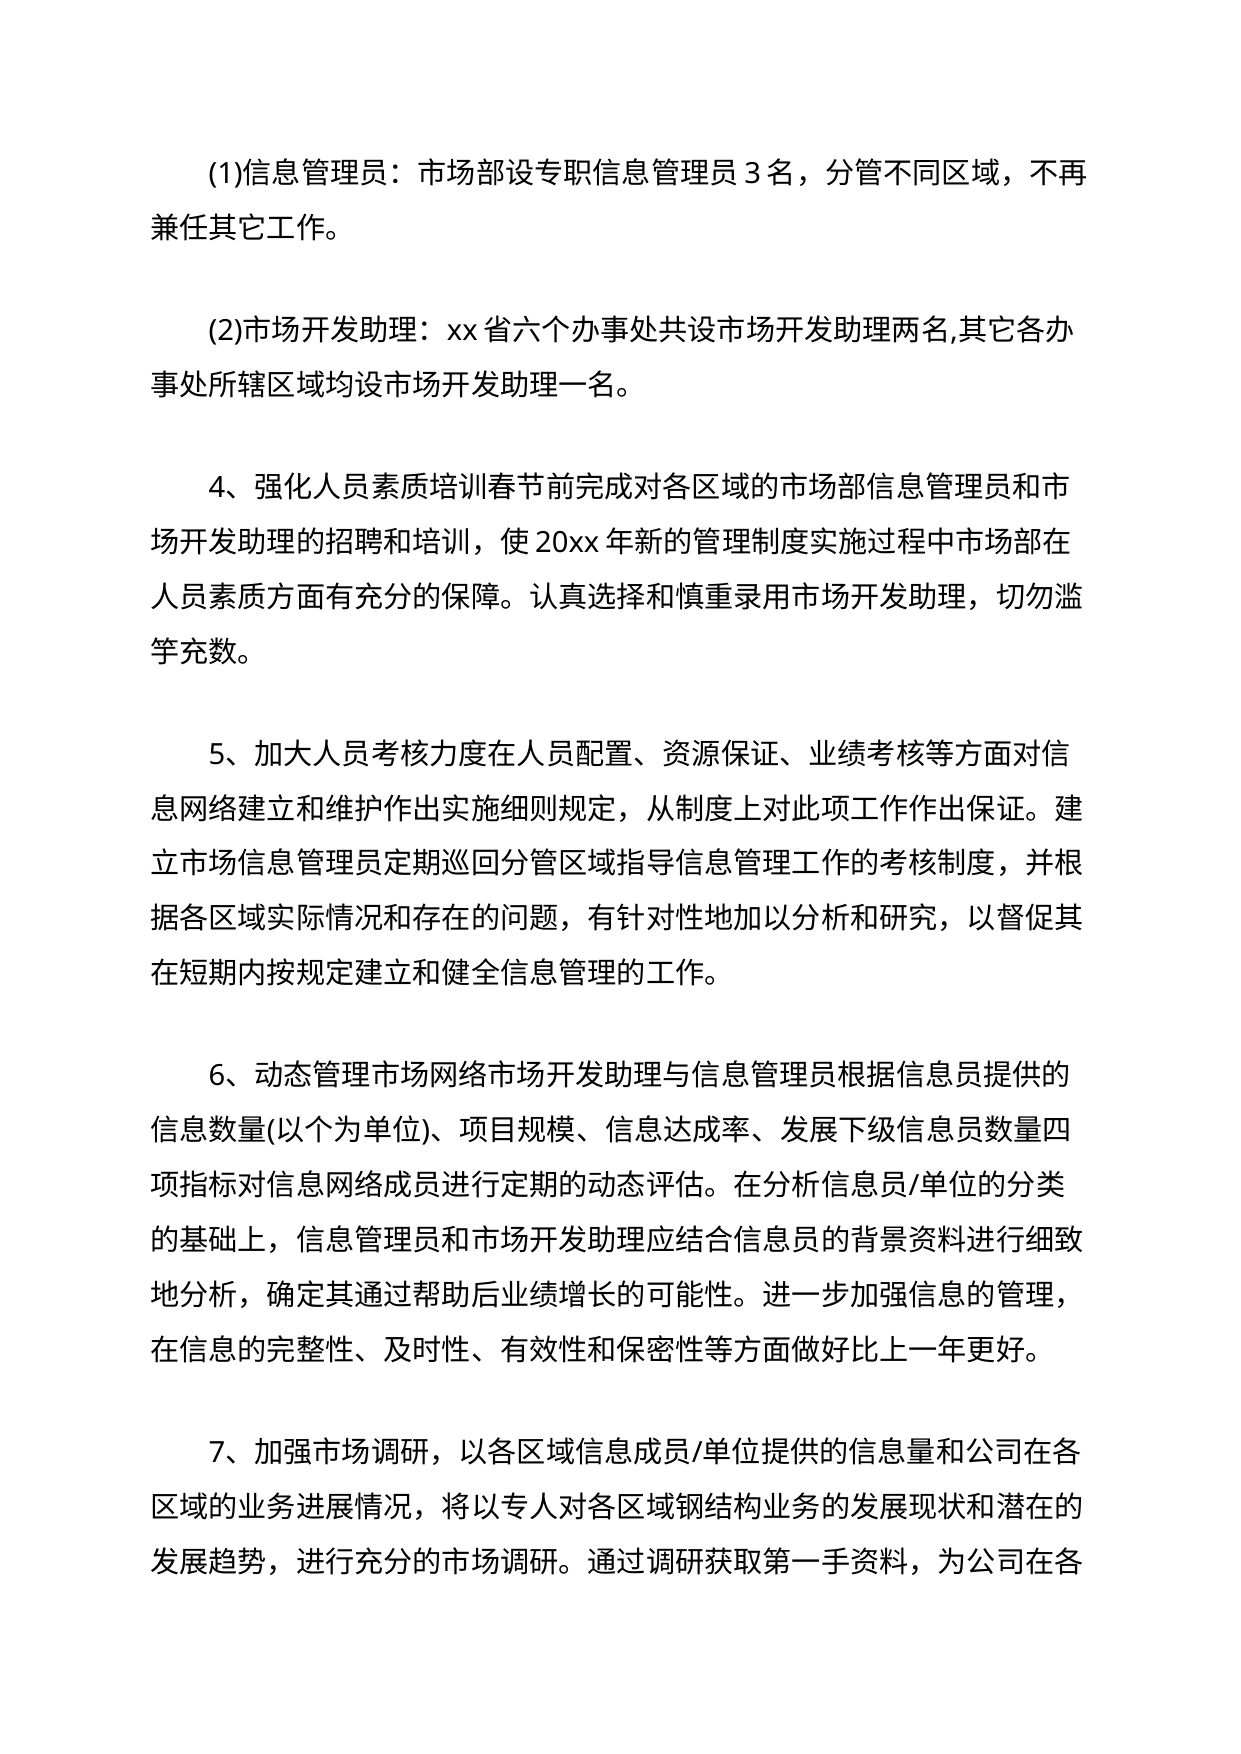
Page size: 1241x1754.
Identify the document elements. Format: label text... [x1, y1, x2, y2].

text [150, 1428, 1090, 1580]
text 6、动态管理市场网络市场开发助理与信息管理员根据信息员提供的信息数量(以个为单位)、项目规模、信息达成率、发展下级信息员数量四项指标对信息网络成员进行定期的动态评估。在分析信息员/单位的分类的基础上，信息管理员和市场开发助理应结合信息员的背景资料进行细致地分析，确定其通过帮助后业绩增长的可能性。进一步加强信息的管理，在信息的完整性、及时性、有效性和保密性等方面做好比上一年更好。 [150, 1052, 1090, 1369]
text 4、强化人员素质培训春节前完成对各区域的市场部信息管理员和市场开发助理的招聘和培训，使20xx年新的管理制度实施过程中市场部在人员素质方面有充分的保障。认真选择和慎重录用市场开发助理，切勿滥竽充数。 [150, 463, 1090, 671]
text (1)信息管理员：市场部设专职信息管理员3名，分管不同区域，不再兼任其它工作。 [150, 150, 1090, 247]
text 5、加大人员考核力度在人员配置、资源保证、业绩考核等方面对信息网络建立和维护作出实施细则规定，从制度上对此项工作作出保证。建立市场信息管理员定期巡回分管区域指导信息管理工作的考核制度，并根据各区域实际情况和存在的问题，有针对性地加以分析和研究，以督促其在短期内按规定建立和健全信息管理的工作。 [150, 730, 1090, 992]
text (2)市场开发助理：xx省六个办事处共设市场开发助理两名,其它各办事处所辖区域均设市场开发助理一名。 [150, 307, 1090, 404]
